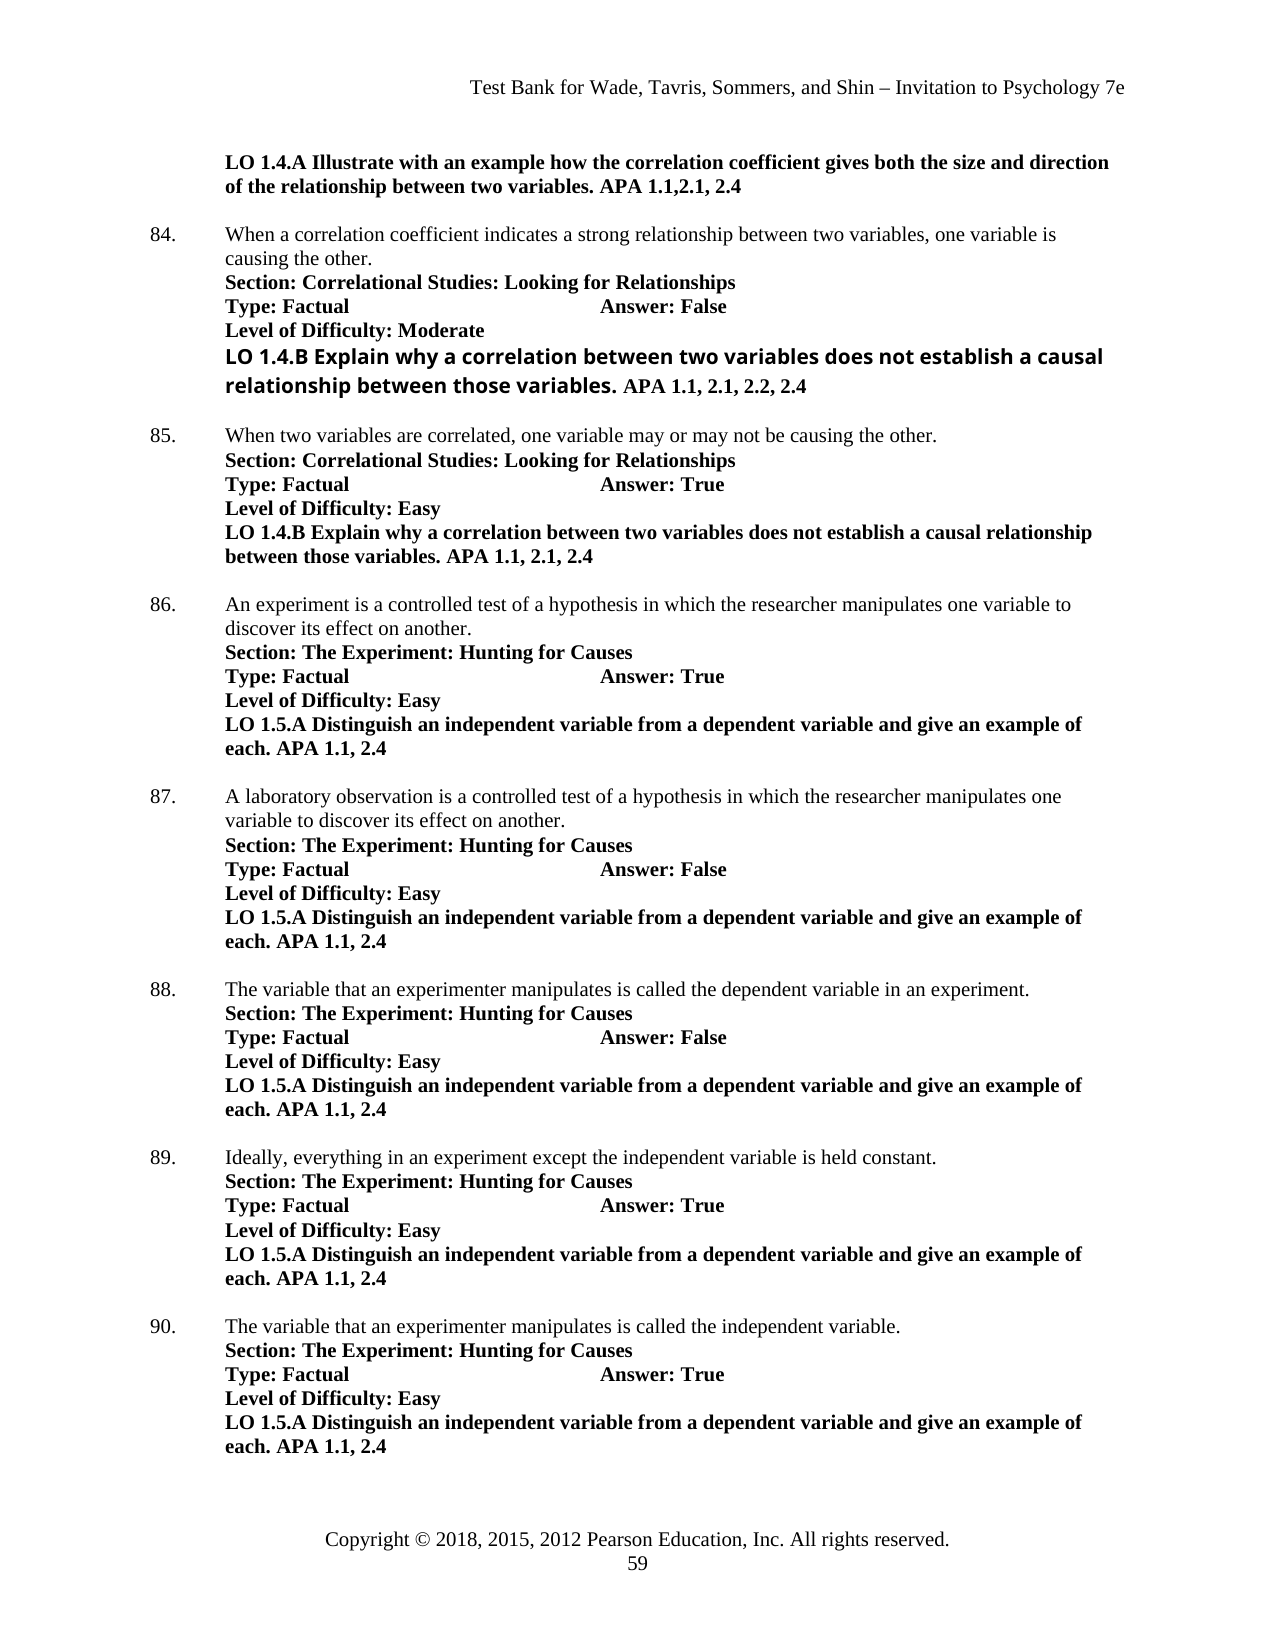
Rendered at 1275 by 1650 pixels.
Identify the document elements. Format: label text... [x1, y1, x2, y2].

text LO 1.5.A Distinguish an independent variable from a dependent variable and give an example of each. APA 1.1, 2.4 [225, 1242, 1125, 1290]
text 87. A laboratory observation is a controlled test of a hypothesis in which the researcher manipulates one variable to discover its effect on another. [150, 784, 1125, 832]
text LO 1.5.A Distinguish an independent variable from a dependent variable and give an example of each. APA 1.1, 2.4 [225, 905, 1125, 953]
text 89. Ideally, everything in an experiment except the independent variable is held constant. [150, 1145, 1125, 1169]
text Level of Difficulty: Easy [225, 1049, 1125, 1073]
text Section: The Experiment: Hunting for Causes [225, 832, 1125, 857]
text 88. The variable that an experimenter manipulates is called the dependent variable in an experiment. [150, 977, 1125, 1001]
text Section: Correlational Studies: Looking for Relationships [225, 270, 1125, 294]
text Type: Factual Answer: True [225, 1193, 1125, 1217]
text LO 1.4.A Illustrate with an example how the correlation coefficient gives both the size and direction of the relationship between two variables. APA 1.1,2.1, 2.4 [225, 150, 1125, 198]
text Level of Difficulty: Easy [225, 1217, 1125, 1242]
text Level of Difficulty: Easy [225, 688, 1125, 712]
text 84. When a correlation coefficient indicates a strong relationship between two variables, one variable is causing the other. [150, 222, 1125, 270]
text Type: Factual Answer: True [225, 664, 1125, 688]
text 85. When two variables are correlated, one variable may or may not be causing the other. [150, 423, 1125, 447]
text Section: The Experiment: Hunting for Causes [225, 640, 1125, 664]
text Level of Difficulty: Moderate [225, 318, 1125, 342]
text LO 1.5.A Distinguish an independent variable from a dependent variable and give an example of each. APA 1.1, 2.4 [225, 712, 1125, 760]
text Level of Difficulty: Easy [225, 496, 1125, 520]
text Type: Factual Answer: False [225, 1025, 1125, 1049]
text Level of Difficulty: Easy [225, 881, 1125, 905]
text Type: Factual Answer: True [225, 472, 1125, 496]
text LO 1.5.A Distinguish an independent variable from a dependent variable and give an example of each. APA 1.1, 2.4 [225, 1073, 1125, 1121]
text Section: The Experiment: Hunting for Causes [225, 1169, 1125, 1193]
text 90. The variable that an experimenter manipulates is called the independent variable. [150, 1314, 1125, 1338]
text LO 1.5.A Distinguish an independent variable from a dependent variable and give an example of each. APA 1.1, 2.4 [225, 1410, 1125, 1458]
text LO 1.4.B Explain why a correlation between two variables does not establish a causal relationship between those variables. APA 1.1, 2.1, 2.4 [225, 520, 1125, 568]
text 86. An experiment is a controlled test of a hypothesis in which the researcher manipulates one variable to discover its effect on another. [150, 592, 1125, 640]
text Section: Correlational Studies: Looking for Relationships [225, 447, 1125, 472]
text Level of Difficulty: Easy [225, 1386, 1125, 1410]
text Section: The Experiment: Hunting for Causes [225, 1001, 1125, 1025]
text Type: Factual Answer: False [225, 294, 1125, 318]
text LO 1.4.B Explain why a correlation between two variables does not establish a causal relationship between those variables. APA 1.1, 2.1, 2.2, 2.4 [225, 342, 1125, 399]
text Type: Factual Answer: False [225, 857, 1125, 881]
text Section: The Experiment: Hunting for Causes [225, 1338, 1125, 1362]
text Type: Factual Answer: True [225, 1362, 1125, 1386]
